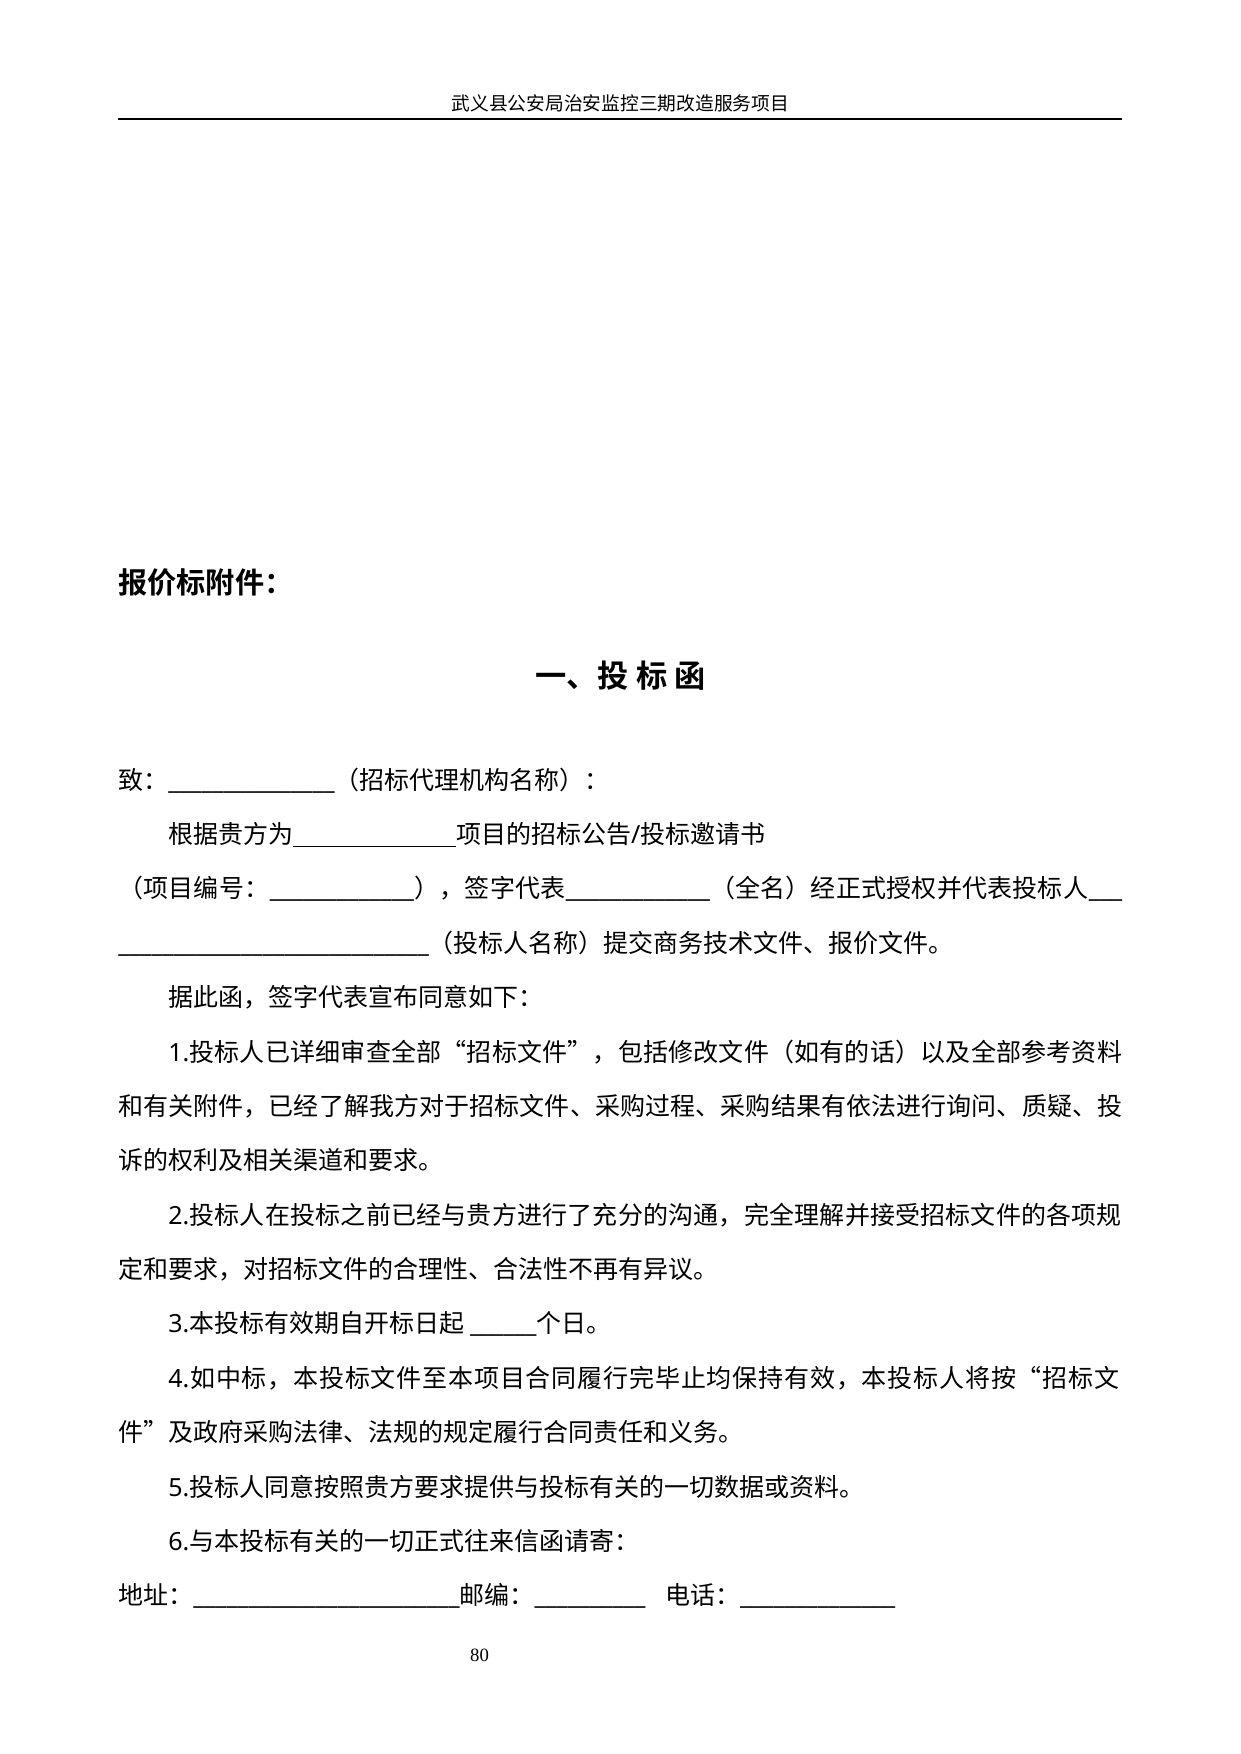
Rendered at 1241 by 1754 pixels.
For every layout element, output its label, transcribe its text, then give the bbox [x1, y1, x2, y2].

text 5.投标人同意按照贵方要求提供与投标有关的一切数据或资料。 [118, 1467, 1122, 1503]
text 一、投 标 函 [118, 651, 1122, 696]
text 根据贵方为 项目的招标公告/投标邀请书 [118, 814, 1122, 851]
text 1.投标人已详细审查全部“招标文件”，包括修改文件（如有的话）以及全部参考资料和有关附件，已经了解我方对于招标文件、采购过程、采购结果有依法进行询问、质疑、投诉的权利及相关渠道和要求。 [118, 1032, 1122, 1177]
text 致：_______________（招标代理机构名称）： [118, 760, 1122, 796]
text 地址：________________________邮编：__________ 电话：______________ [118, 1576, 1122, 1612]
text 据此函，签字代表宣布同意如下： [118, 978, 1122, 1014]
text 6.与本投标有关的一切正式往来信函请寄： [118, 1521, 1122, 1558]
text 报价标附件： [118, 548, 1122, 613]
text （项目编号：_____________），签字代表_____________（全名）经正式授权并代表投标人_______________________________（投标人名称）提交商务技术文件、报价文件。 [118, 869, 1122, 959]
text 4.如中标，本投标文件至本项目合同履行完毕止均保持有效，本投标人将按“招标文件”及政府采购法律、法规的规定履行合同责任和义务。 [118, 1358, 1122, 1449]
text 2.投标人在投标之前已经与贵方进行了充分的沟通，完全理解并接受招标文件的各项规定和要求，对招标文件的合理性、合法性不再有异议。 [118, 1195, 1122, 1286]
text 3.本投标有效期自开标日起 ______个日。 [118, 1304, 1122, 1340]
